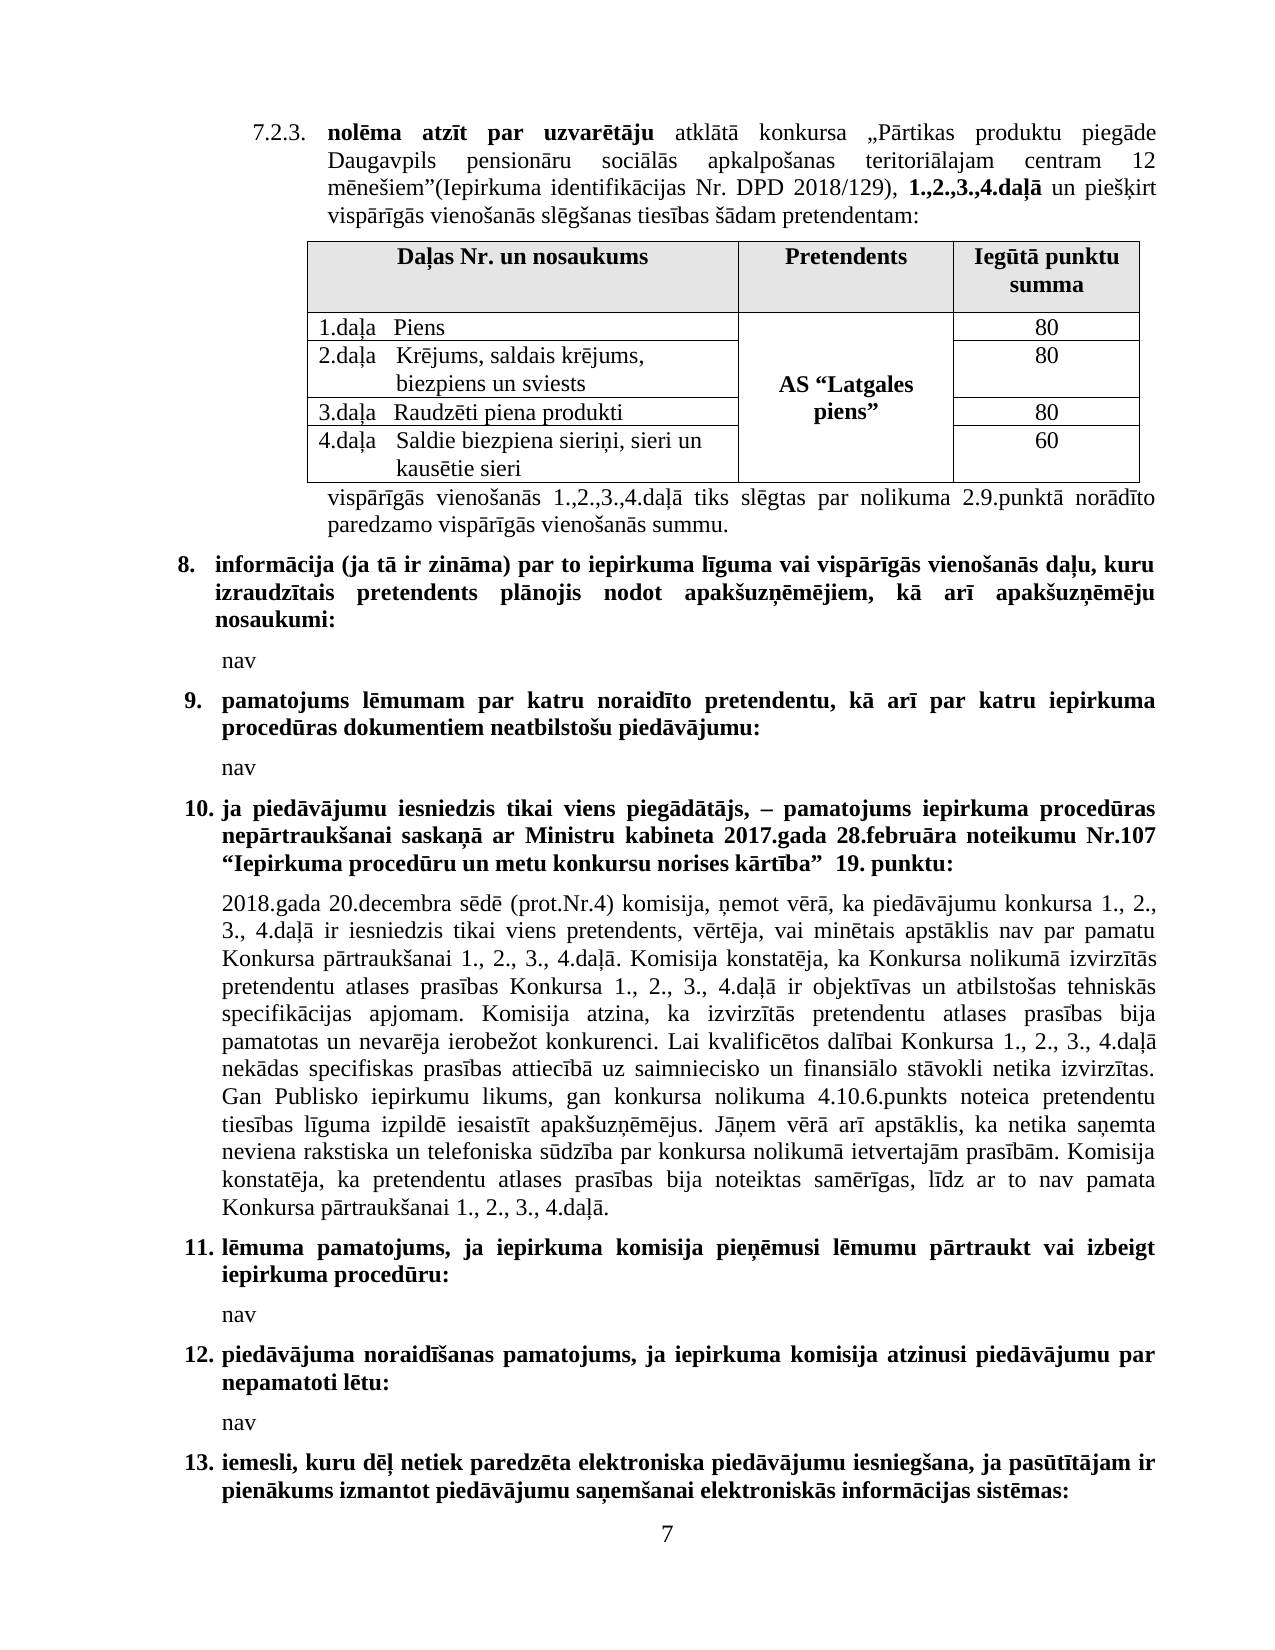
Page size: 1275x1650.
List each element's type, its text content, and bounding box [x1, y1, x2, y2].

table_header Iegūtā punktu summa [954, 242, 1139, 312]
list nolēma atzīt par uzvarētāju atklātā konkursa „Pārtikas produktu piegāde Daugavpils pensionāru sociālās apkalpošanas teritoriālajam centram 12 mēnešiem”(Iepirkuma identifikācijas Nr. DPD 2018/129), 1.,2.,3.,4.daļā un piešķirt vispārīgās vienošanās slēgšanas tiesības šādam pretendentam: [252, 118, 1157, 229]
text nav [222, 1300, 1157, 1328]
list 2018.gada 20.decembra sēdē (prot.Nr.4) komisija, ņemot vērā, ka piedāvājumu konkursa 1., 2., 3., 4.daļā ir iesniedzis tikai viens pretendents, vērtēja, vai minētais apstāklis nav par pamatu Konkursa pārtraukšanai 1., 2., 3., 4.daļā. Komisija konstatēja, ka Konkursa nolikumā izvirzītās pretendentu atlases prasības Konkursa 1., 2., 3., 4.daļā ir objektīvas un atbilstošas tehniskās specifikācijas apjomam. Komisija atzina, ka izvirzītās pretendentu atlases prasības bija pamatotas un nevarēja ierobežot konkurenci. Lai kvalificētos dalībai Konkursa 1., 2., 3., 4.daļā nekādas specifiskas prasības attiecībā uz saimniecisko un finansiālo stāvokli netika izvirzītas. Gan Publisko iepirkumu likums, gan konkursa nolikuma 4.10.6.punkts noteica pretendentu tiesības līguma izpildē iesaistīt apakšuzņēmējus. Jāņem vērā arī apstāklis, ka netika saņemta neviena rakstiska un telefoniska sūdzība par konkursa nolikumā ietvertajām prasībām. Komisija konstatēja, ka pretendentu atlases prasības bija noteiktas samērīgas, līdz ar to nav pamata Konkursa pārtraukšanai 1., 2., 3., 4.daļā. [222, 889, 1157, 1220]
table_cell 2.daļa Krējums, saldais krējums, biezpiens un sviests [308, 341, 738, 397]
table_cell 4.daļa Saldie biezpiena sieriņi, sieri un kausētie sieri [308, 426, 738, 482]
list piedāvājuma noraidīšanas pamatojums, ja iepirkuma komisija atzinusi piedāvājumu par nepamatoti lētu: [184, 1340, 1157, 1396]
list iemesli, kuru dēļ netiek paredzēta elektroniska piedāvājumu iesniegšana, ja pasūtītājam ir pienākums izmantot piedāvājumu saņemšanai elektroniskās informācijas sistēmas: [184, 1448, 1157, 1503]
list informācija (ja tā ir zināma) par to iepirkuma līguma vai vispārīgās vienošanās daļu, kuru izraudzītais pretendents plānojis nodot apakšuzņēmējiem, kā arī apakšuzņēmēju nosaukumi: [177, 550, 1157, 633]
table_cell AS “Latgales piens” [739, 313, 953, 482]
table_cell 1.daļa Piens [308, 313, 738, 340]
table_cell 80 [954, 313, 1139, 340]
text nav [221, 753, 1157, 781]
text nav [222, 1408, 1157, 1436]
table_header Pretendents [739, 242, 953, 312]
list pamatojums lēmumam par katru noraidīto pretendentu, kā arī par katru iepirkuma procedūras dokumentiem neatbilstošu piedāvājumu: [184, 686, 1157, 741]
text nav [222, 646, 1157, 673]
table_cell 80 [954, 341, 1139, 397]
table_cell 80 [954, 398, 1139, 425]
table_cell 3.daļa Raudzēti piena produkti [308, 398, 738, 425]
list ja piedāvājumu iesniedzis tikai viens piegādātājs, – pamatojums iepirkuma procedūras nepārtraukšanai saskaņā ar Ministru kabineta 2017.gada 28.februāra noteikumu Nr.107 “Iepirkuma procedūru un metu konkursu norises kārtība” 19. punktu: [184, 793, 1157, 876]
list lēmuma pamatojums, ja iepirkuma komisija pieņēmusi lēmumu pārtraukt vai izbeigt iepirkuma procedūru: [184, 1233, 1157, 1288]
table_cell 60 [954, 426, 1139, 482]
list vispārīgās vienošanās 1.,2.,3.,4.daļā tiks slēgtas par nolikuma 2.9.punktā norādīto paredzamo vispārīgās vienošanās summu. [327, 483, 1157, 538]
table_header Daļas Nr. un nosaukums [308, 242, 738, 312]
